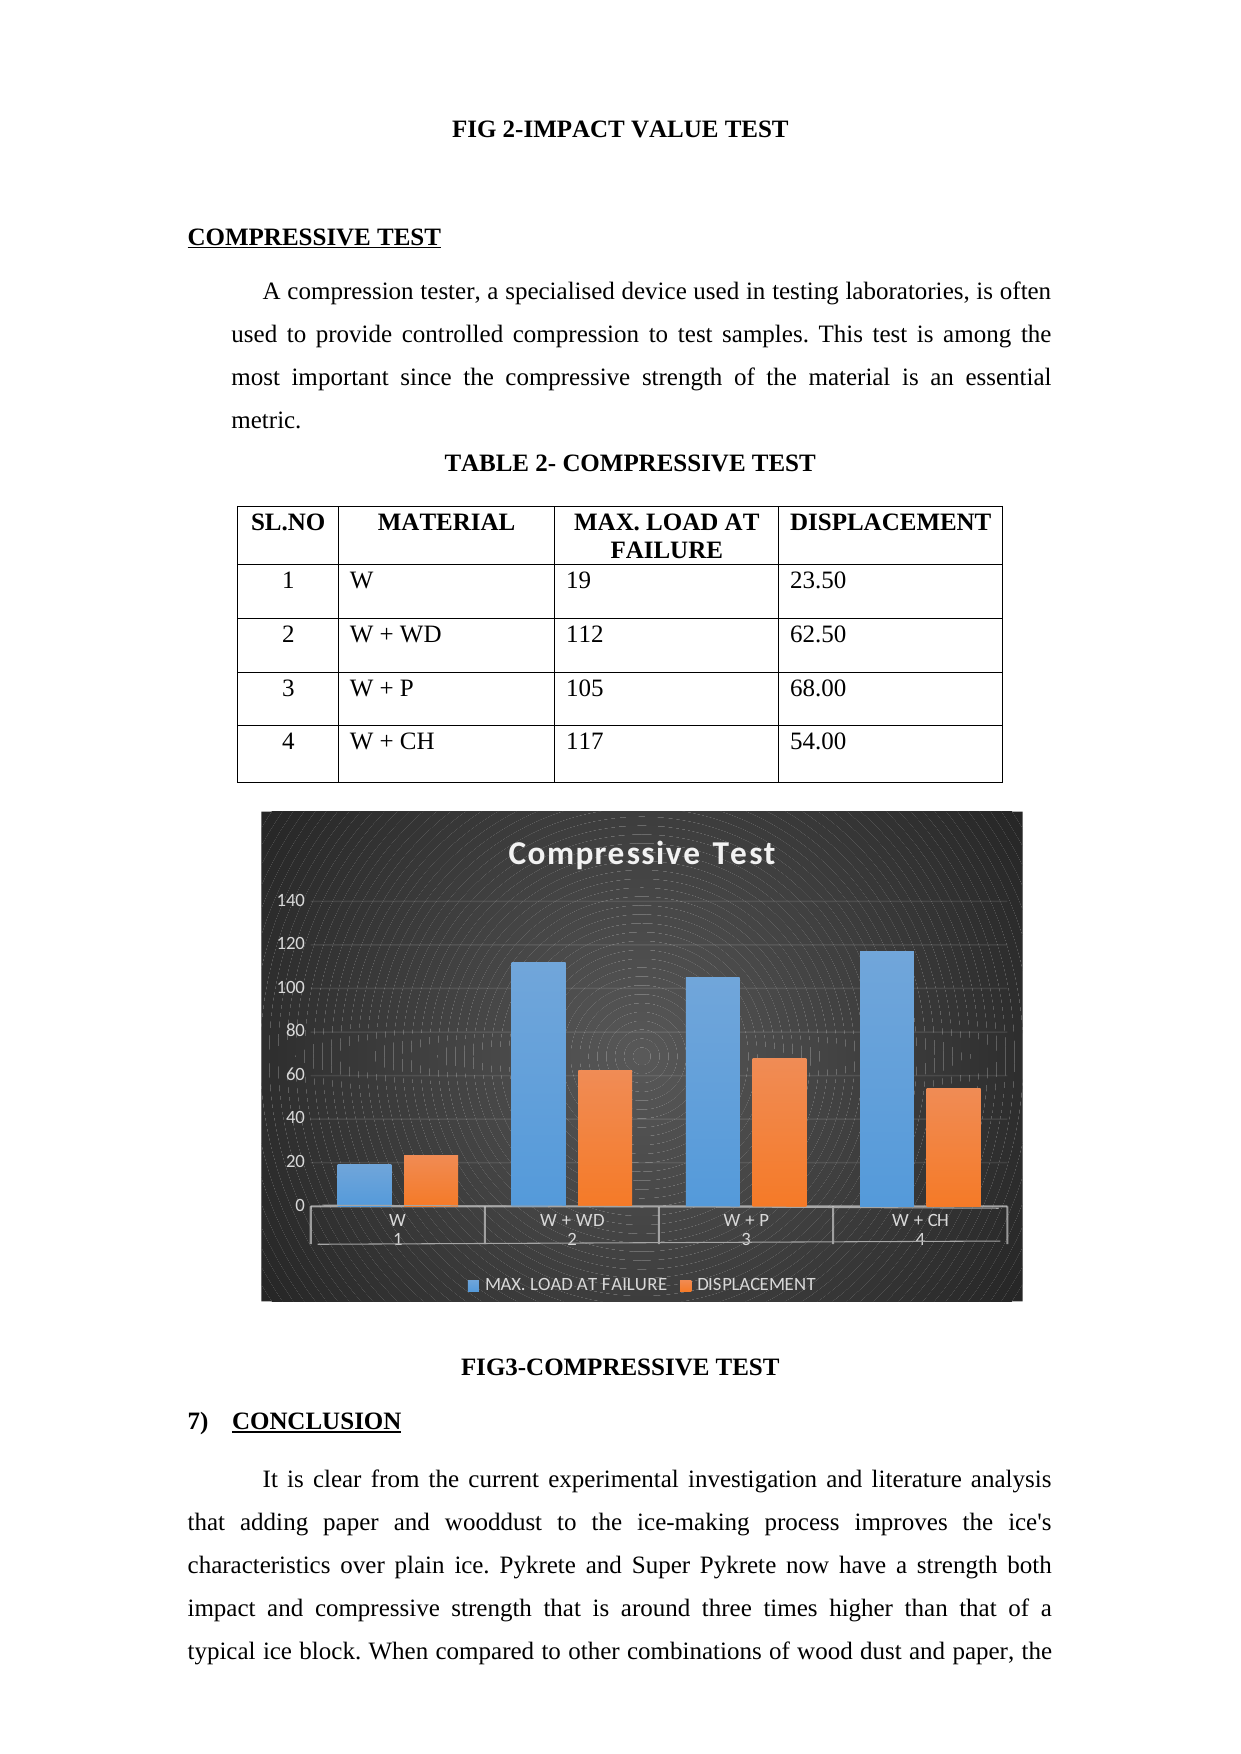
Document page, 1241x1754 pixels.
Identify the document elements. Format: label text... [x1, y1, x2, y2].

table_cell 62.50 [779, 619, 1002, 672]
table_cell 3 [238, 673, 338, 725]
table_cell 19 [555, 565, 778, 618]
table_cell 105 [555, 673, 778, 725]
text FIG 2-IMPACT VALUE TEST [187, 114, 1053, 143]
table_cell 68.00 [779, 673, 1002, 725]
table_cell 54.00 [779, 726, 1002, 782]
table_cell W + CH [339, 726, 554, 782]
text COMPRESSIVE TEST [187, 222, 1053, 251]
table_cell 117 [555, 726, 778, 782]
table_cell W + WD [339, 619, 554, 672]
table_cell W [339, 565, 554, 618]
table_cell 2 [238, 619, 338, 672]
text TABLE 2- COMPRESSIVE TEST [276, 448, 1053, 477]
table_header DISPLACEMENT [779, 507, 1002, 564]
table_header MATERIAL [339, 507, 554, 564]
table_header MAX. LOAD AT FAILURE [555, 507, 778, 564]
text FIG3-COMPRESSIVE TEST [187, 1352, 1053, 1381]
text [187, 1464, 1053, 1665]
table_cell W + P [339, 673, 554, 725]
table_cell 23.50 [779, 565, 1002, 618]
table_cell 112 [555, 619, 778, 672]
list CONCLUSION [187, 1406, 1053, 1435]
table_cell 1 [238, 565, 338, 618]
table_cell 4 [238, 726, 338, 782]
text A compression tester, a specialised device used in testing laboratories, is often used to provide controlled compression to test samples. This test is among the most important since the compressive strength of the material is an essential metric. [231, 276, 1053, 434]
table_header SL.NO [238, 507, 338, 564]
